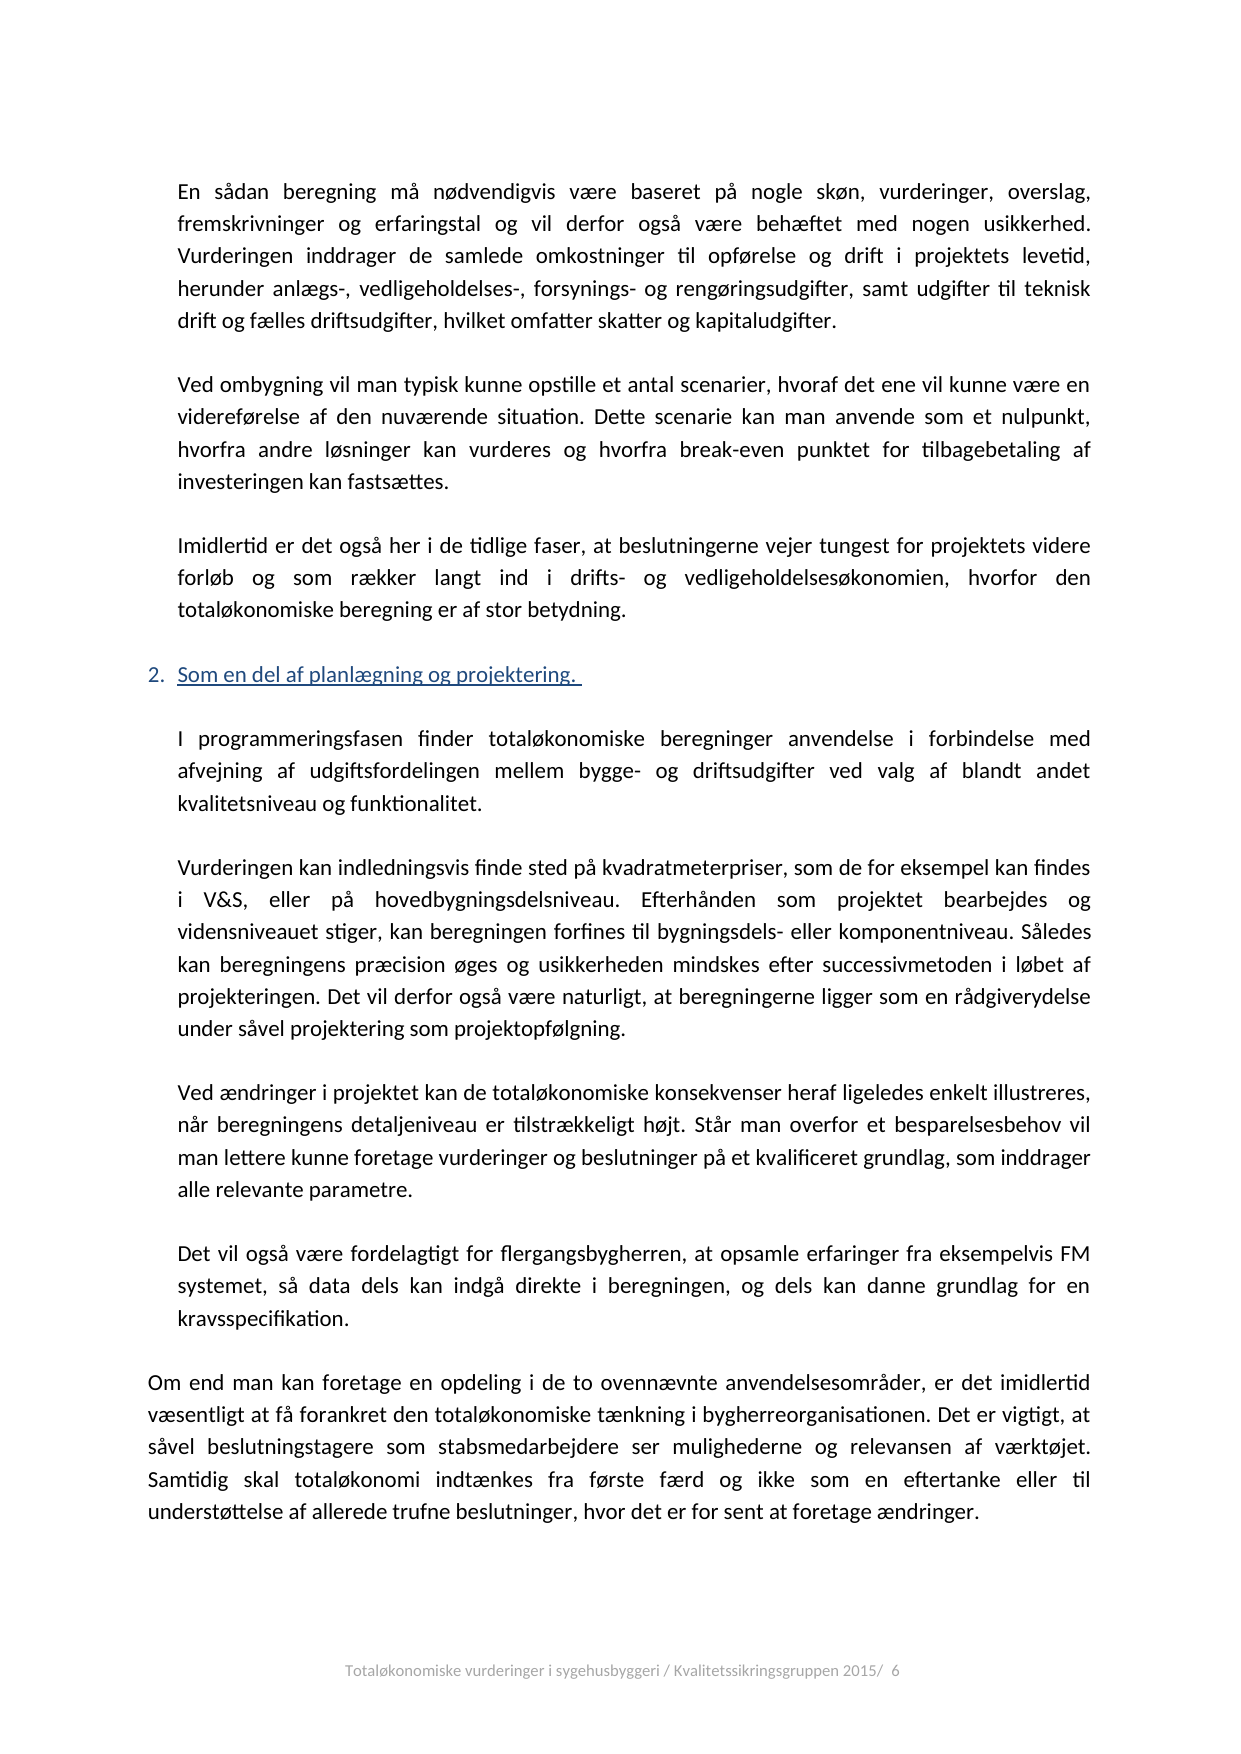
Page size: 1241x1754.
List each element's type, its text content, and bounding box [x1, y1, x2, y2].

text En sådan beregning må nødvendigvis være baseret på nogle skøn, vurderinger, overslag, fremskrivninger og erfaringstal og vil derfor også være behæftet med nogen usikkerhed. Vurderingen inddrager de samlede omkostninger til opførelse og drift i projektets levetid, herunder anlægs-, vedligeholdelses-, forsynings- og rengøringsudgifter, samt udgifter til teknisk drift og fælles driftsudgifter, hvilket omfatter skatter og kapitaludgifter. [177, 177, 1093, 334]
list Som en del af planlægning og projektering. [148, 660, 1093, 688]
text Ved ændringer i projektet kan de totaløkonomiske konsekvenser heraf ligeledes enkelt illustreres, når beregningens detaljeniveau er tilstrækkeligt højt. Står man overfor et besparelsesbehov vil man lettere kunne foretage vurderinger og beslutninger på et kvalificeret grundlag, som inddrager alle relevante parametre. [177, 1078, 1093, 1203]
text Det vil også være fordelagtigt for flergangsbygherren, at opsamle erfaringer fra eksempelvis FM systemet, så data dels kan indgå direkte i beregningen, og dels kan danne grundlag for en kravsspecifikation. [177, 1239, 1093, 1332]
text I programmeringsfasen finder totaløkonomiske beregninger anvendelse i forbindelse med afvejning af udgiftsfordelingen mellem bygge- og driftsudgifter ved valg af blandt andet kvalitetsniveau og funktionalitet. [177, 724, 1093, 817]
text Vurderingen kan indledningsvis finde sted på kvadratmeterpriser, som de for eksempel kan findes i V&S, eller på hovedbygningsdelsniveau. Efterhånden som projektet bearbejdes og vidensniveauet stiger, kan beregningen forfines til bygningsdels- eller komponentniveau. Således kan beregningens præcision øges og usikkerheden mindskes efter successivmetoden i løbet af projekteringen. Det vil derfor også være naturligt, at beregningerne ligger som en rådgiverydelse under såvel projektering som projektopfølgning. [177, 853, 1093, 1042]
text Ved ombygning vil man typisk kunne opstille et antal scenarier, hvoraf det ene vil kunne være en videreførelse af den nuværende situation. Dette scenarie kan man anvende som et nulpunkt, hvorfra andre løsninger kan vurderes og hvorfra break-even punktet for tilbagebetaling af investeringen kan fastsættes. [177, 370, 1093, 495]
text Imidlertid er det også her i de tidlige faser, at beslutningerne vejer tungest for projektets videre forløb og som rækker langt ind i drifts- og vedligeholdelsesøkonomien, hvorfor den totaløkonomiske beregning er af stor betydning. [177, 531, 1093, 624]
text Om end man kan foretage en opdeling i de to ovennævnte anvendelsesområder, er det imidlertid væsentligt at få forankret den totaløkonomiske tænkning i bygherreorganisationen. Det er vigtigt, at såvel beslutningstagere som stabsmedarbejdere ser mulighederne og relevansen af værktøjet. Samtidig skal totaløkonomi indtænkes fra første færd og ikke som en eftertanke eller til understøttelse af allerede trufne beslutninger, hvor det er for sent at foretage ændringer. [148, 1368, 1093, 1525]
